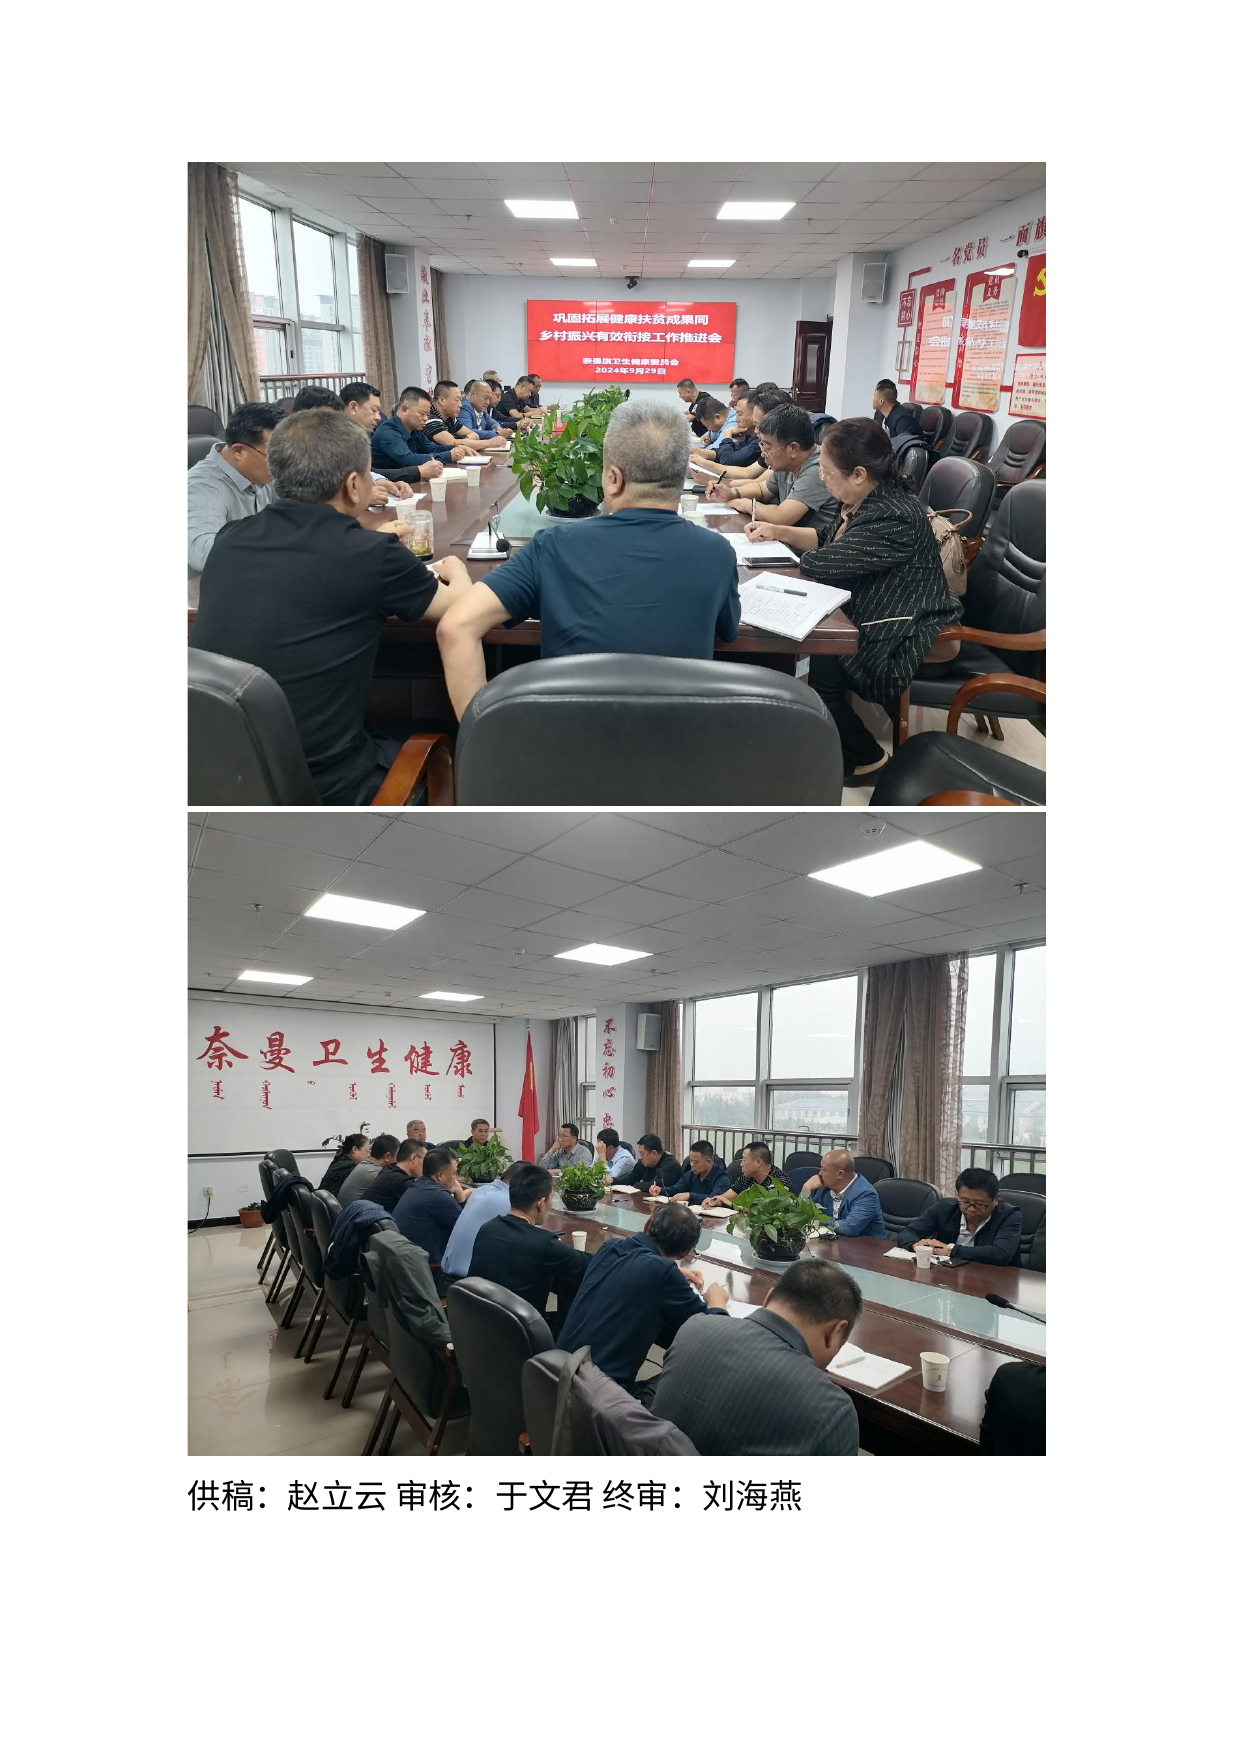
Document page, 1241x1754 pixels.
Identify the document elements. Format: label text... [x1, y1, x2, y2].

picture [187, 812, 1046, 1456]
picture [187, 162, 1046, 806]
text 供稿：赵立云 审核：于文君 终审：刘海燕 [187, 1462, 1053, 1527]
